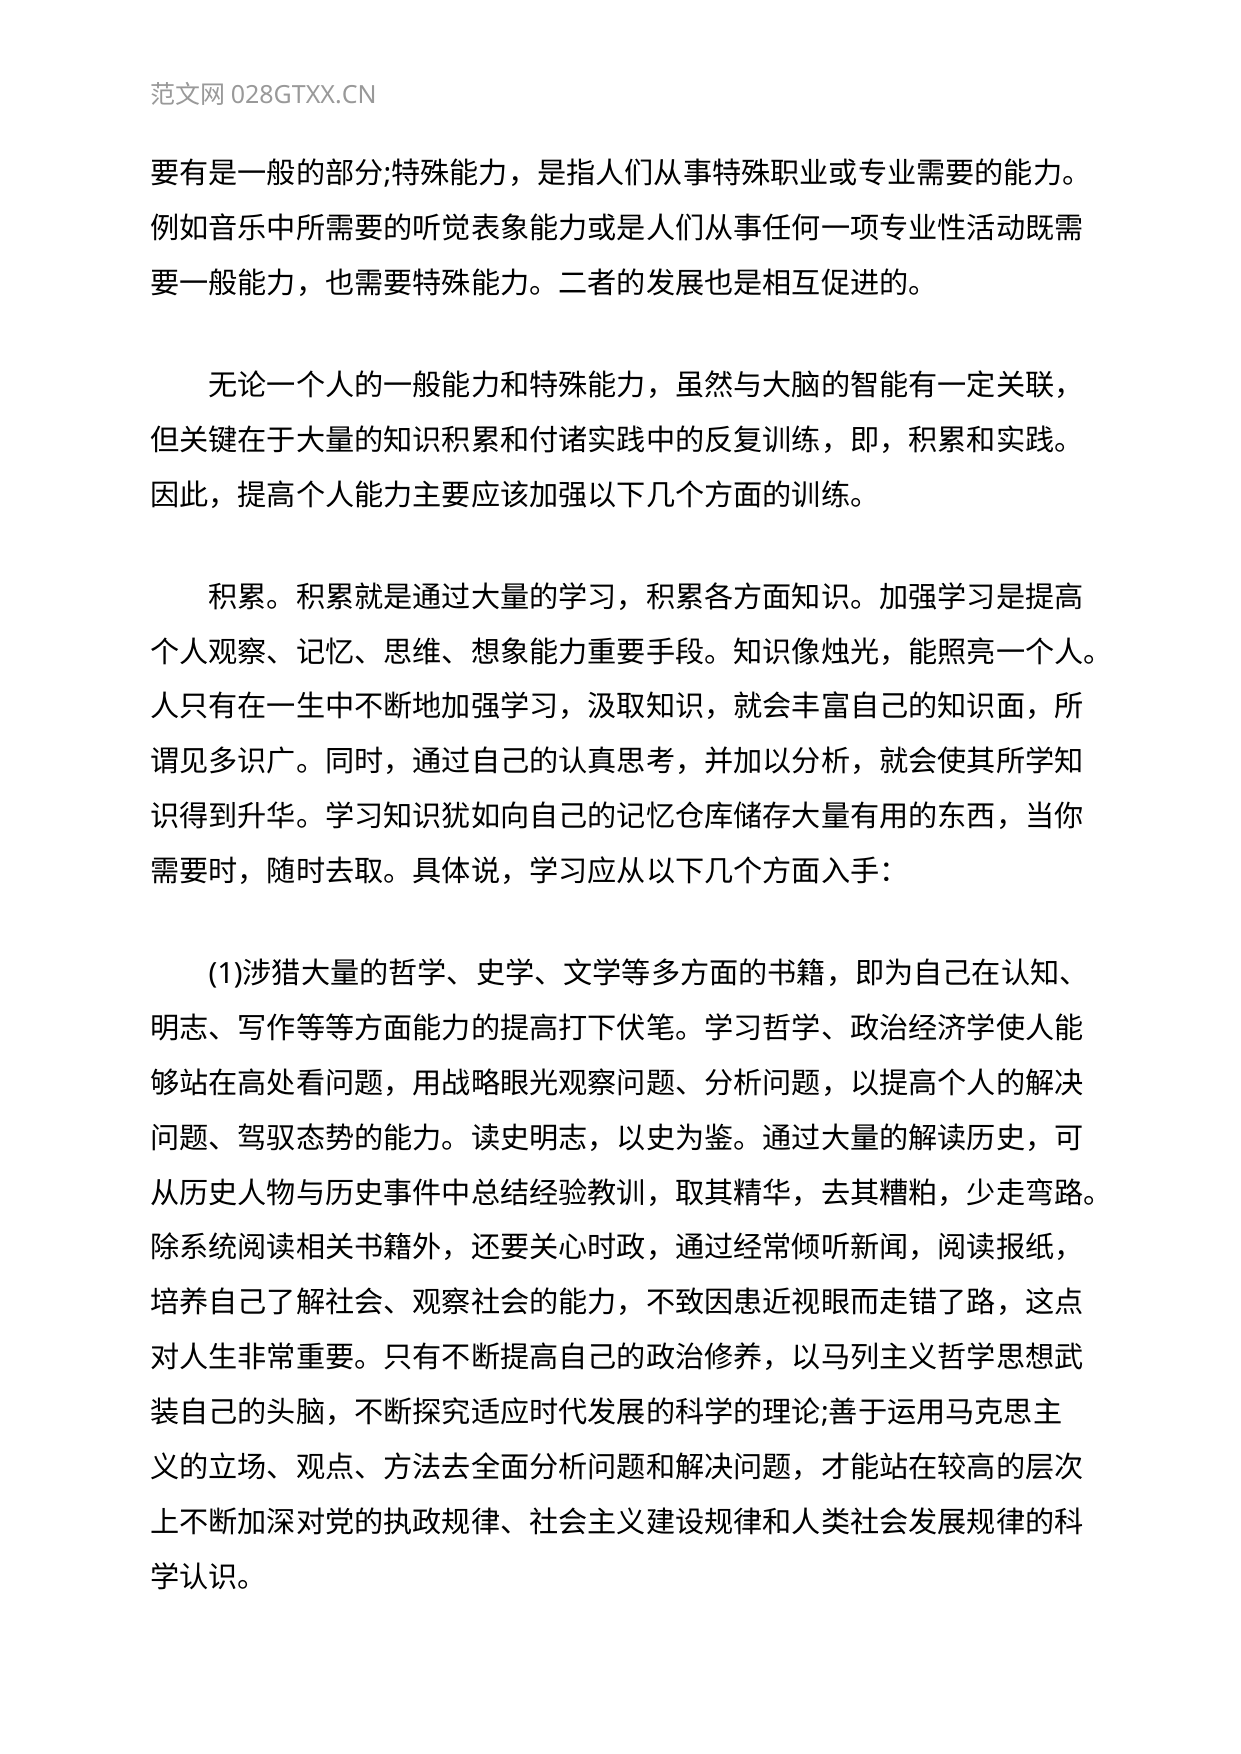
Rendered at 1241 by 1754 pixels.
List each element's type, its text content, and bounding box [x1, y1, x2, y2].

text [150, 150, 1090, 302]
text (1)涉猎大量的哲学、史学、文学等多方面的书籍，即为自己在认知、明志、写作等等方面能力的提高打下伏笔。学习哲学、政治经济学使人能够站在高处看问题，用战略眼光观察问题、分析问题，以提高个人的解决问题、驾驭态势的能力。读史明志，以史为鉴。通过大量的解读历史，可从历史人物与历史事件中总结经验教训，取其精华，去其糟粕，少走弯路。除系统阅读相关书籍外，还要关心时政，通过经常倾听新闻，阅读报纸，培养自己了解社会、观察社会的能力，不致因患近视眼而走错了路，这点对人生非常重要。只有不断提高自己的政治修养，以马列主义哲学思想武装自己的头脑，不断探究适应时代发展的科学的理论;善于运用马克思主义的立场、观点、方法去全面分析问题和解决问题，才能站在较高的层次上不断加深对党的执政规律、社会主义建设规律和人类社会发展规律的科学认识。 [150, 949, 1090, 1596]
text 积累。积累就是通过大量的学习，积累各方面知识。加强学习是提高个人观察、记忆、思维、想象能力重要手段。知识像烛光，能照亮一个人。人只有在一生中不断地加强学习，汲取知识，就会丰富自己的知识面，所谓见多识广。同时，通过自己的认真思考，并加以分析，就会使其所学知识得到升华。学习知识犹如向自己的记忆仓库储存大量有用的东西，当你需要时，随时去取。具体说，学习应从以下几个方面入手： [150, 573, 1090, 890]
text 无论一个人的一般能力和特殊能力，虽然与大脑的智能有一定关联，但关键在于大量的知识积累和付诸实践中的反复训练，即，积累和实践。因此，提高个人能力主要应该加强以下几个方面的训练。 [150, 362, 1090, 514]
